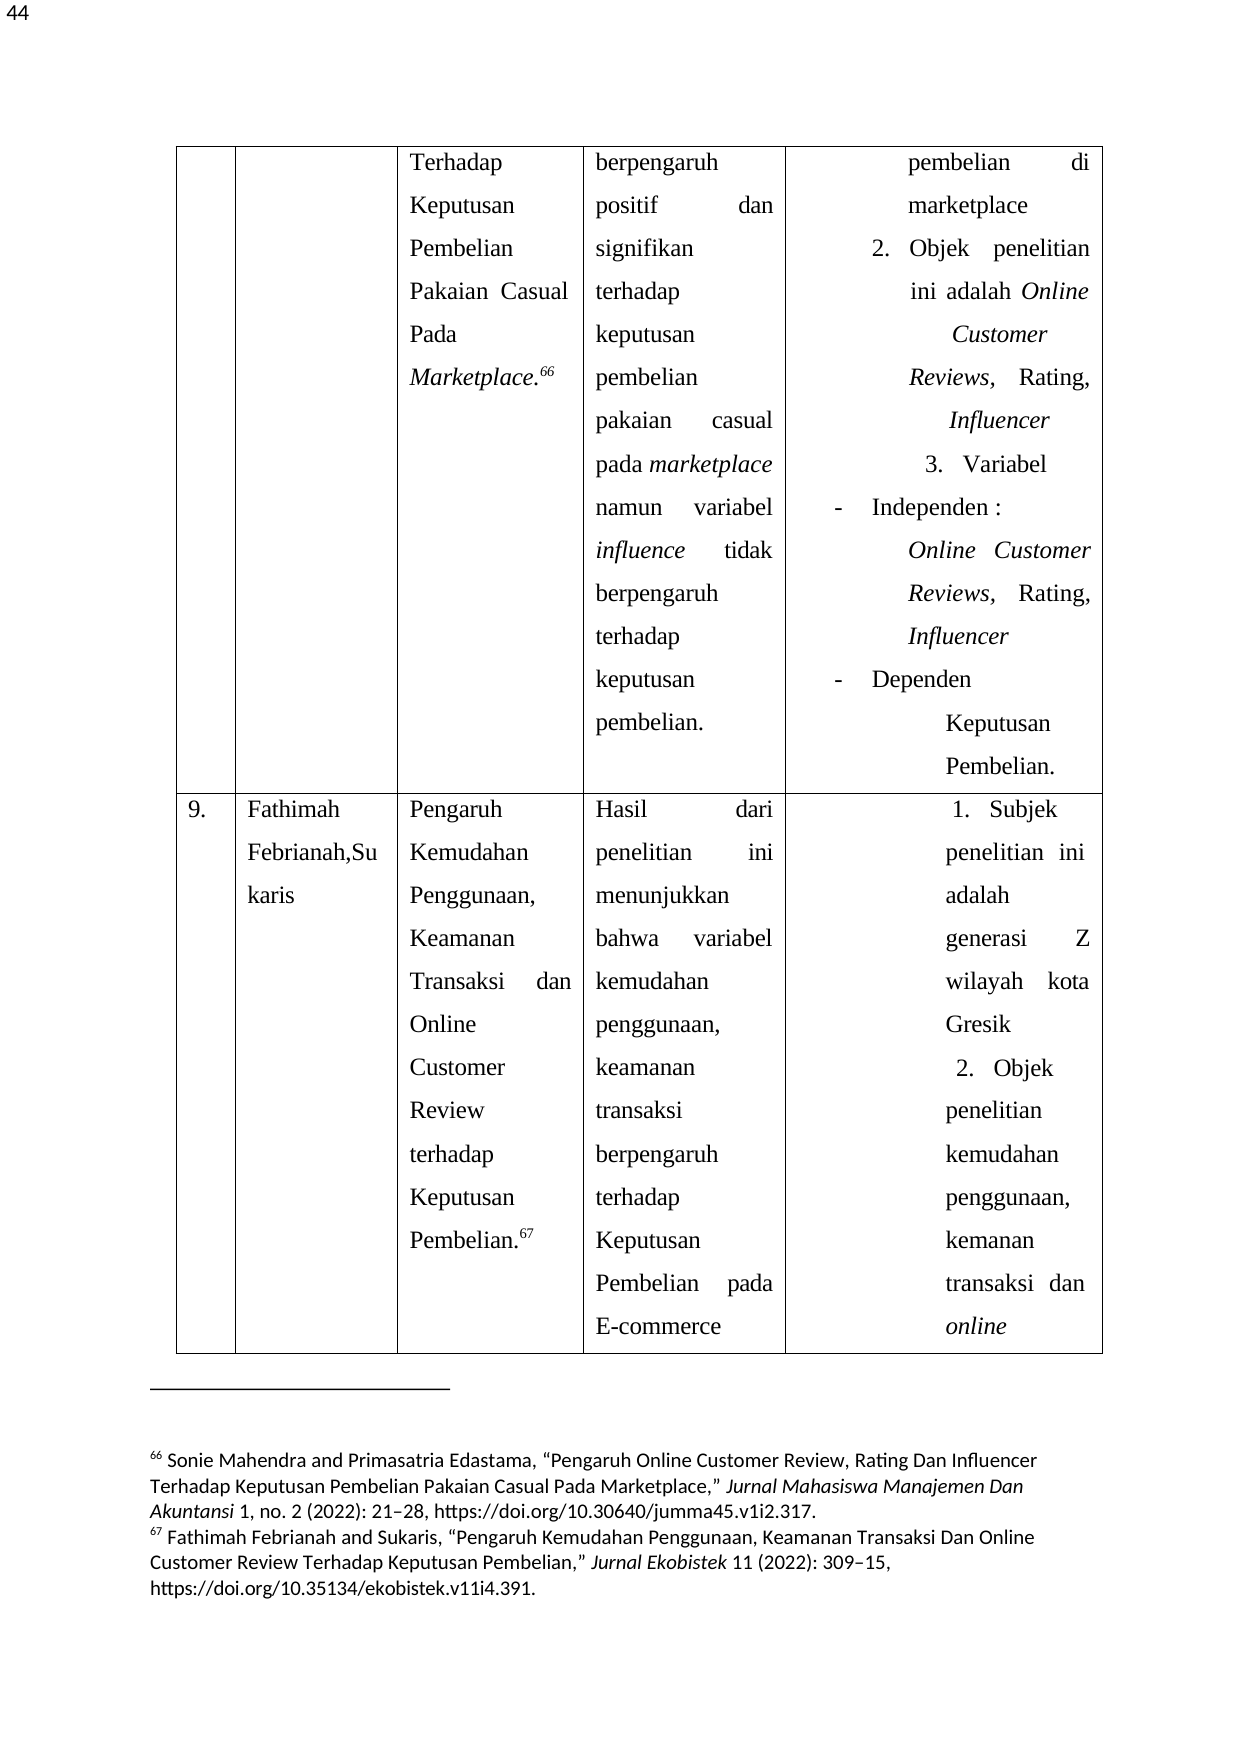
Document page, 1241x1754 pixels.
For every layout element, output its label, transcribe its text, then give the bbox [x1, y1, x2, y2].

table_cell Pengaruh Kemudahan Penggunaan, Keamanan Transaksi dan Online Customer Review terhadap Keputusan Pembelian.67 [398, 794, 583, 1353]
text 66 Sonie Mahendra and Primasatria Edastama, “Pengaruh Online Customer Review, Rating Dan Influencer Terhadap Keputusan Pembelian Pakaian Casual Pada Marketplace,” Jurnal Mahasiswa Manajemen Dan Akuntansi 1, no. 2 (2022): 21–28, https://doi.org/10.30640/jumma45.v1i2.317. [150, 1448, 1090, 1524]
table_cell 9. [177, 794, 235, 1353]
text 67 Fathimah Febrianah and Sukaris, “Pengaruh Kemudahan Penggunaan, Keamanan Transaksi Dan Online Customer Review Terhadap Keputusan Pembelian,” Jurnal Ekobistek 11 (2022): 309–15, https://doi.org/10.35134/ekobistek.v11i4.391. [150, 1524, 1090, 1600]
table_header [236, 147, 397, 793]
table_cell Hasil dari penelitian ini menunjukkan bahwa variabel kemudahan penggunaan, keamanan transaksi berpengaruh terhadap Keputusan Pembelian pada E-commerce [584, 794, 785, 1353]
table_header Terhadap Keputusan Pembelian Pakaian Casual Pada Marketplace.66 [398, 147, 583, 793]
table_cell Fathimah Febrianah,Su karis [236, 794, 397, 1353]
table_cell Subjek penelitian ini adalah generasi Z wilayah kota Gresik Objek penelitian kemudahan penggunaan, kemanan transaksi dan online [786, 794, 1102, 1353]
table_header pembelian di marketplace Objek penelitian ini adalah Online Customer Reviews, Rating, Influencer Variabel Independen : Online Customer Reviews, Rating, Influencer Dependen Keputusan Pembelian. [786, 147, 1102, 793]
table_header [177, 147, 235, 793]
table_header berpengaruh positif dan signifikan terhadap keputusan pembelian pakaian casual pada marketplace namun variabel influence tidak berpengaruh terhadap keputusan pembelian. [584, 147, 785, 793]
